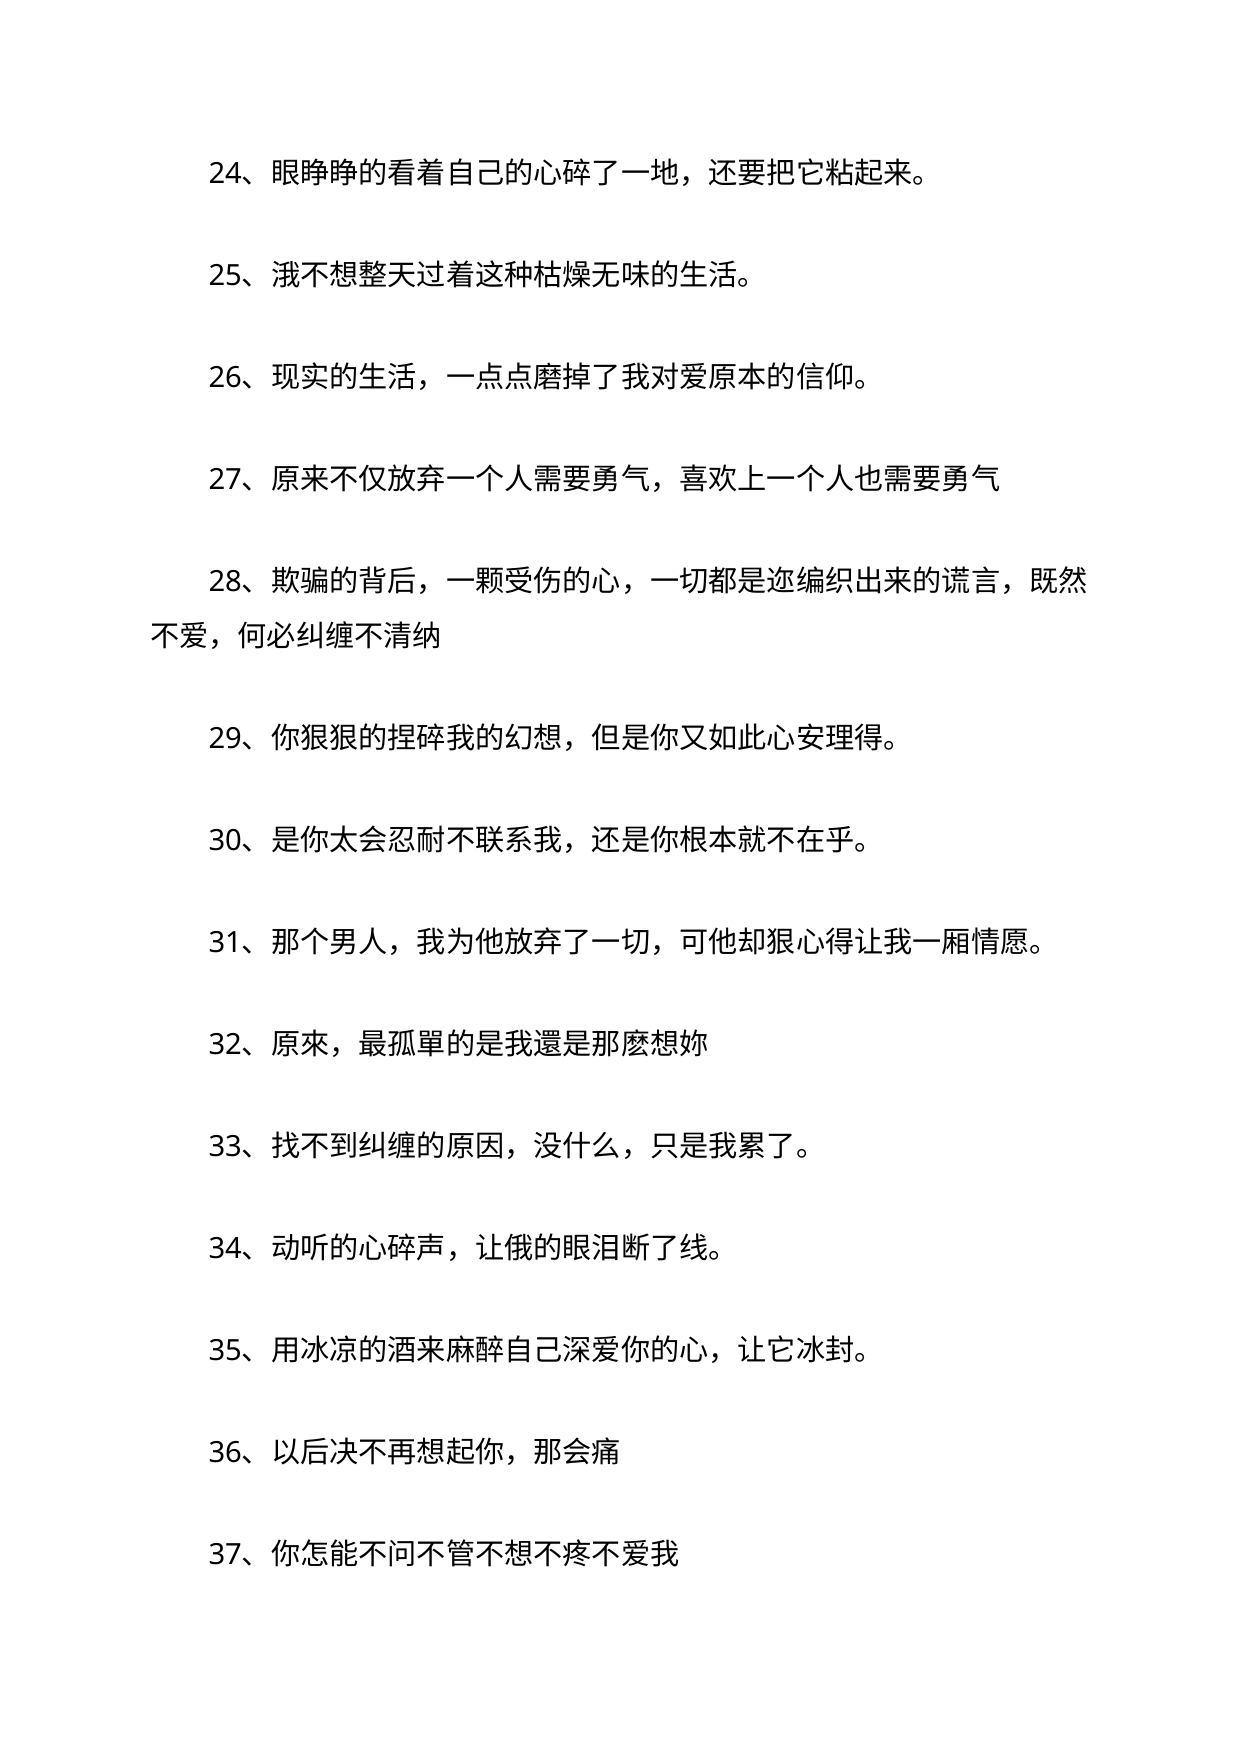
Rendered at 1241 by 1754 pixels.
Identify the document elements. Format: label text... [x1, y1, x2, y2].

text 24、眼睁睁的看着自己的心碎了一地，还要把它粘起来。 [150, 150, 1090, 192]
text 32、原來，最孤單的是我還是那麽想妳 [150, 1021, 1090, 1063]
text 36、以后决不再想起你，那会痛 [150, 1428, 1090, 1471]
text 27、原来不仅放弃一个人需要勇气，喜欢上一个人也需要勇气 [150, 456, 1090, 498]
text 28、欺骗的背后，一颗受伤的心，一切都是迩编织出来的谎言，既然不爱，何必纠缠不清纳 [150, 558, 1090, 655]
text 31、那个男人，我为他放弃了一切，可他却狠心得让我一厢情愿。 [150, 919, 1090, 961]
text 30、是你太会忍耐不联系我，还是你根本就不在乎。 [150, 817, 1090, 859]
text 33、找不到纠缠的原因，没什么，只是我累了。 [150, 1123, 1090, 1165]
text 29、你狠狠的捏碎我的幻想，但是你又如此心安理得。 [150, 715, 1090, 757]
text 37、你怎能不问不管不想不疼不爱我 [150, 1531, 1090, 1573]
text 34、动听的心碎声，让俄的眼泪断了线。 [150, 1224, 1090, 1267]
text 26、现实的生活，一点点磨掉了我对爱原本的信仰。 [150, 354, 1090, 396]
text 25、涐不想整天过着这种枯燥无味的生活。 [150, 252, 1090, 294]
text 35、用冰凉的酒来麻醉自己深爱你的心，让它冰封。 [150, 1327, 1090, 1369]
